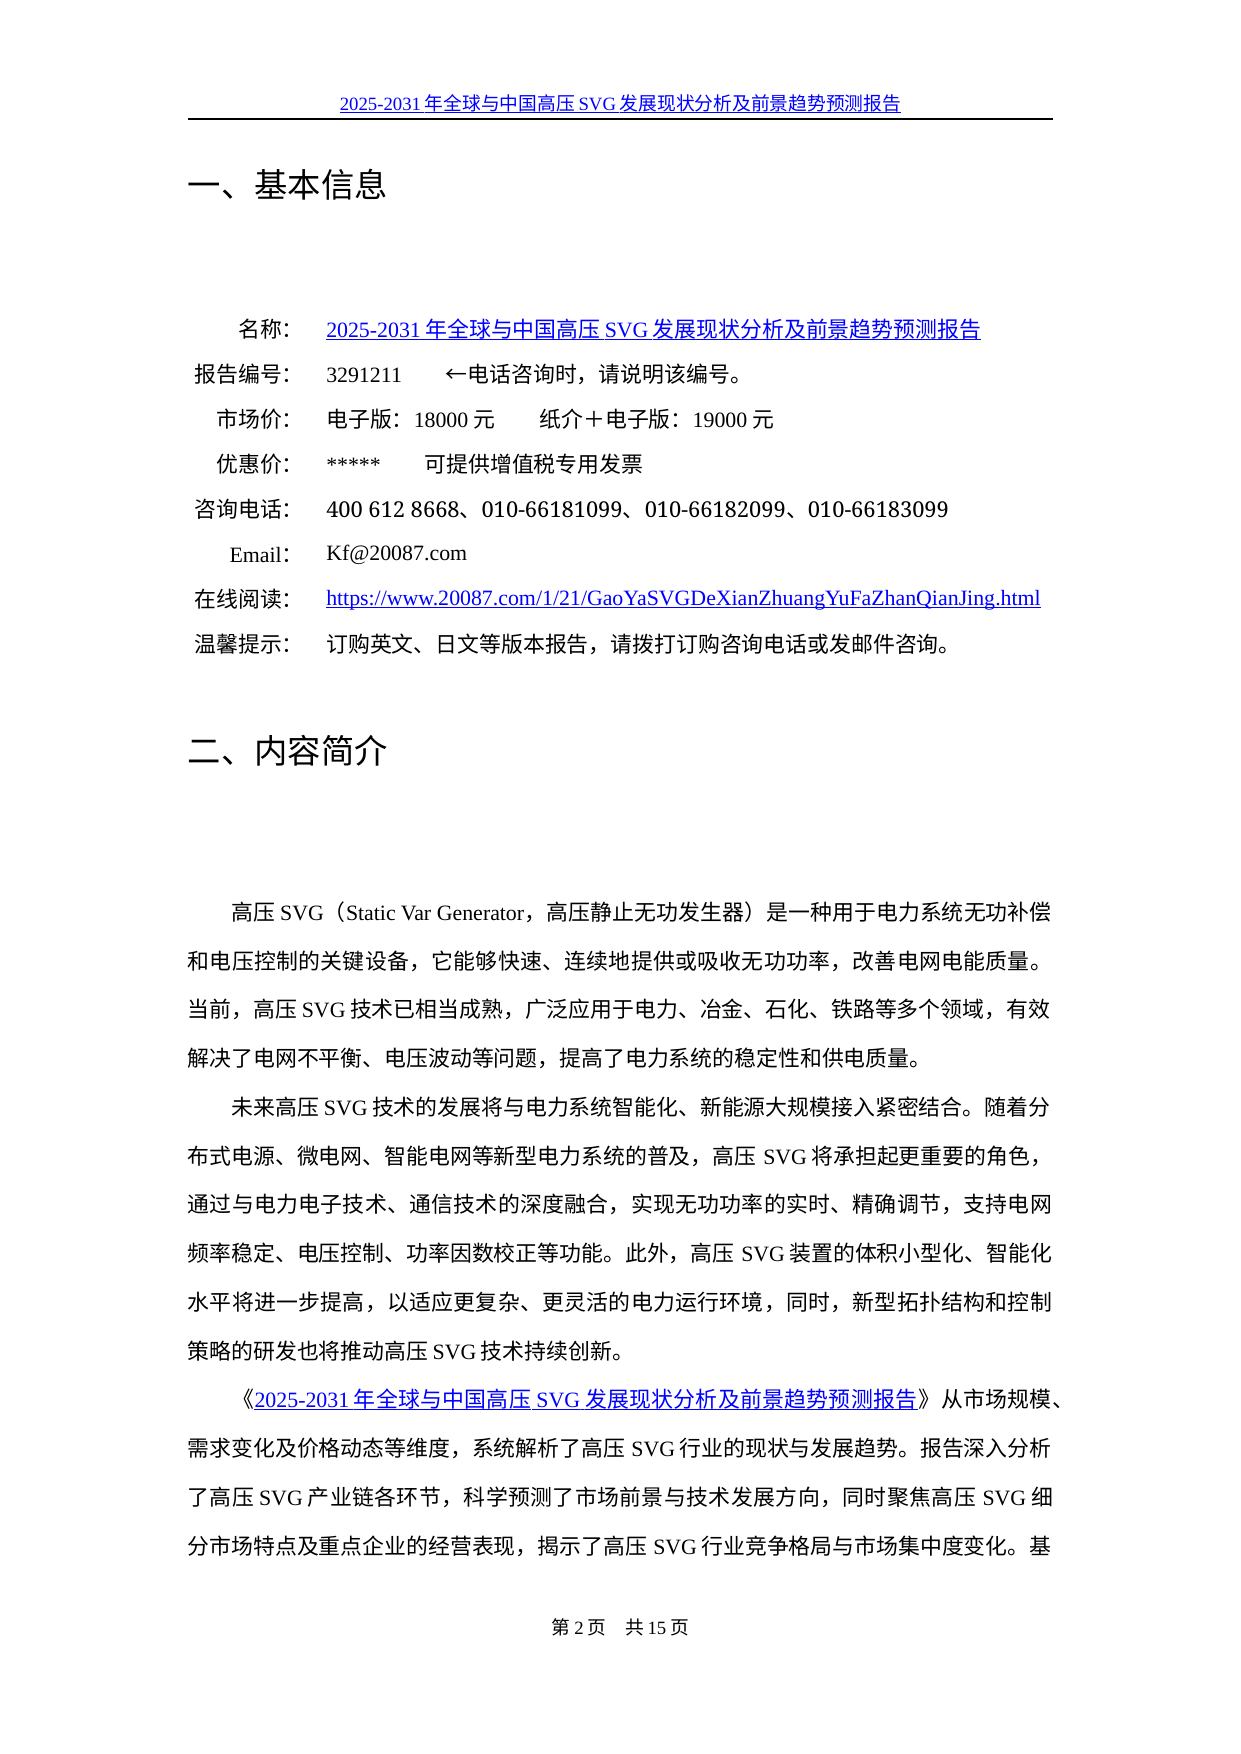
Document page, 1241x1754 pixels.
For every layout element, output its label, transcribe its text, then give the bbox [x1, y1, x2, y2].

title 一、基本信息 [187, 150, 1053, 215]
table_cell 优惠价： [167, 447, 315, 492]
table_cell 市场价： [167, 402, 315, 447]
table_cell 咨询电话： [167, 492, 315, 537]
table_cell ***** 可提供增值税专用发票 [315, 447, 1073, 492]
table_cell [315, 582, 1073, 627]
table_cell 订购英文、日文等版本报告，请拨打订购咨询电话或发邮件咨询。 [315, 627, 1073, 672]
table_cell 电子版：18000 元 纸介＋电子版：19000 元 [315, 402, 1073, 447]
table_cell Email： [167, 537, 315, 582]
title 二、内容简介 [187, 717, 1053, 782]
table_cell 400 612 8668、010-66181099、010-66182099、010-66183099 [315, 492, 1073, 537]
table_header 2025-2031年全球与中国高压SVG发展现状分析及前景趋势预测报告 [315, 312, 1073, 357]
table_cell 3291211 ←电话咨询时，请说明该编号。 [315, 357, 1073, 402]
table_cell 温馨提示： [167, 627, 315, 672]
table_header 名称： [167, 312, 315, 357]
table_cell 报告编号： [167, 357, 315, 402]
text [187, 894, 1053, 1561]
table_cell 在线阅读： [167, 582, 315, 627]
table_cell Kf@20087.com [315, 537, 1073, 582]
